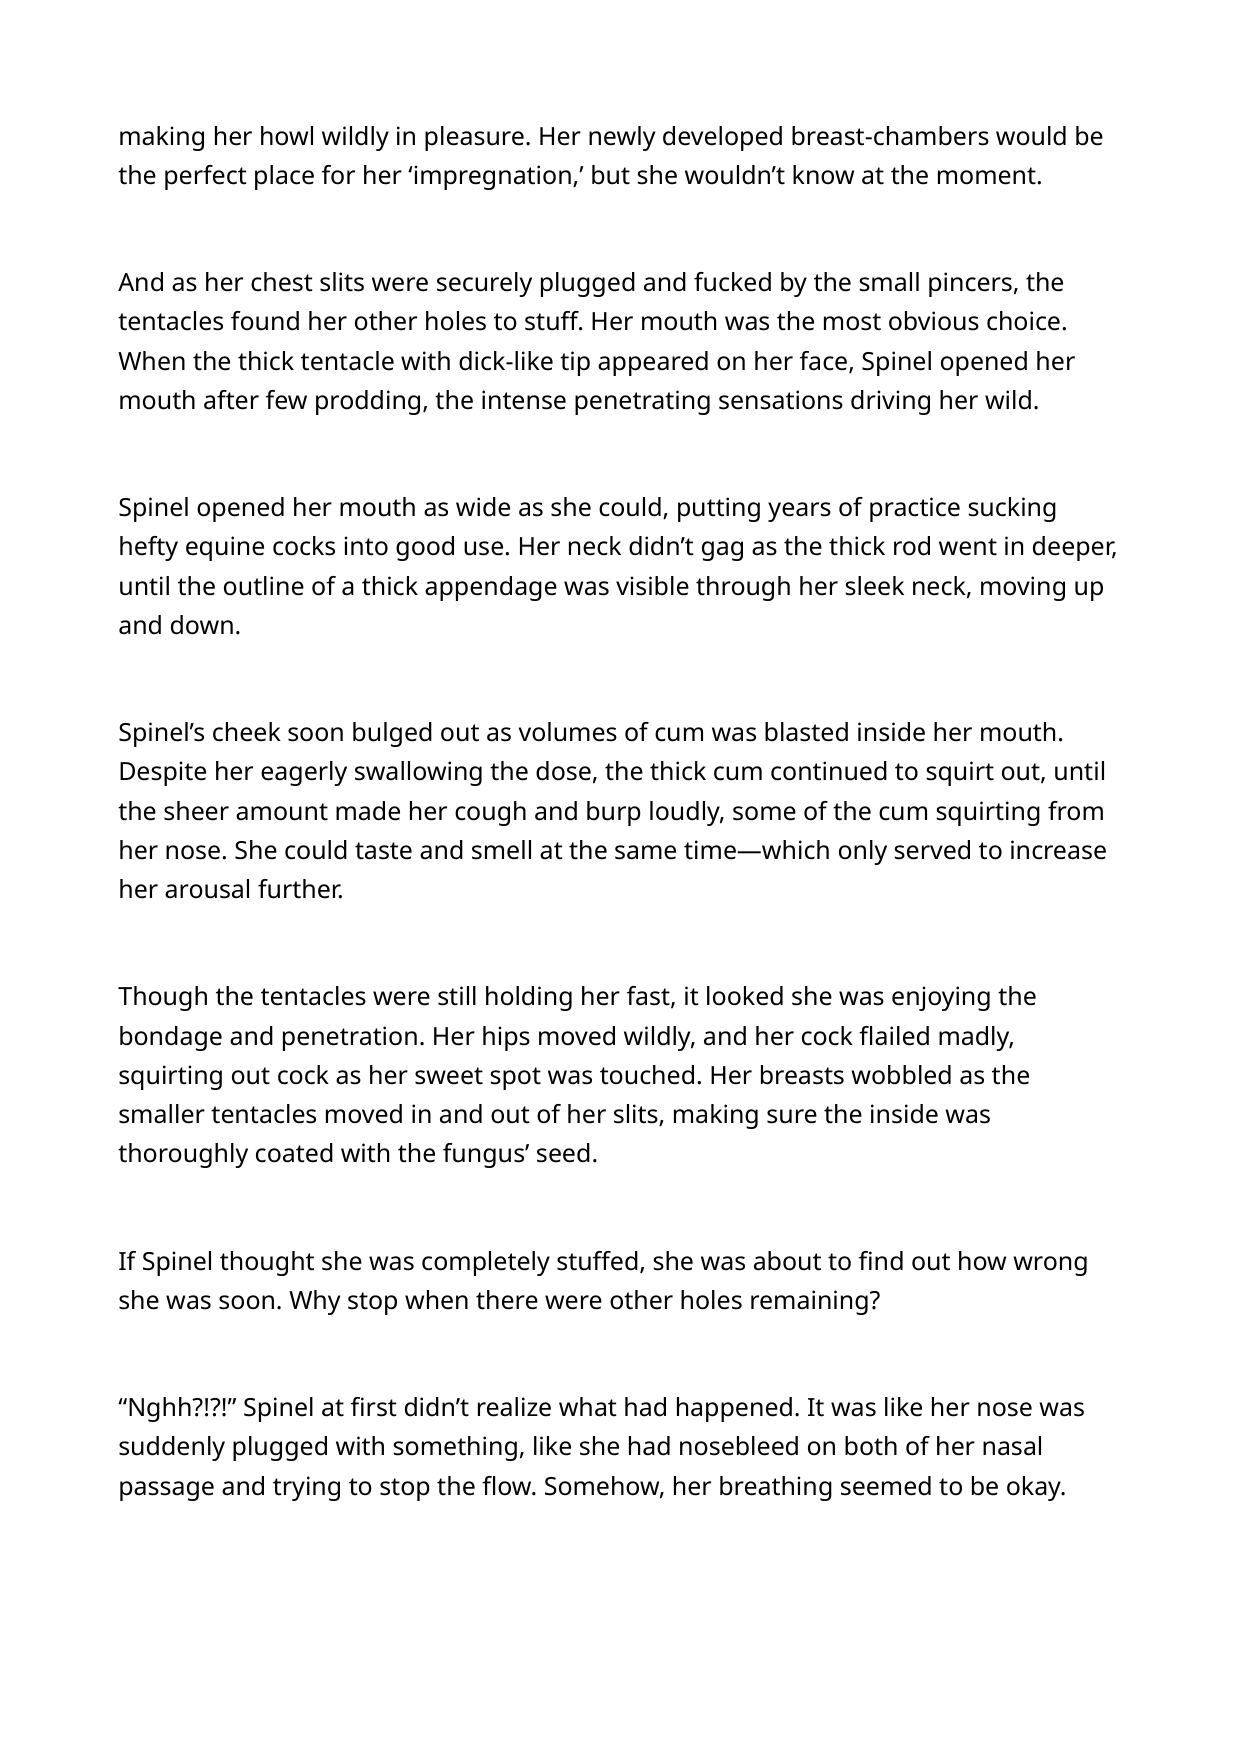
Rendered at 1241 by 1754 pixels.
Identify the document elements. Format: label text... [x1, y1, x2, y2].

text Spinel’s cheek soon bulged out as volumes of cum was blasted inside her mouth. Despite her eagerly swallowing the dose, the thick cum continued to squirt out, until the sheer amount made her cough and burp loudly, some of the cum squirting from her nose. She could taste and smell at the same time—which only served to increase her arousal further. [118, 715, 1122, 906]
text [118, 118, 1122, 191]
text Spinel opened her mouth as wide as she could, putting years of practice sucking hefty equine cocks into good use. Her neck didn’t gag as the thick rod went in deeper, until the outline of a thick appendage was visible through her sleek neck, moving up and down. [118, 490, 1122, 641]
text If Spinel thought she was completely stuffed, she was about to find out how wrong she was soon. Why stop when there were other holes remaining? [118, 1243, 1122, 1316]
text Though the tentacles were still holding her fast, it looked she was enjoying the bondage and penetration. Her hips moved wildly, and her cock flailed madly, squirting out cock as her sweet spot was touched. Her breasts wobbled as the smaller tentacles moved in and out of her slits, making sure the inside was thoroughly coated with the fungus’ seed. [118, 979, 1122, 1170]
text “Nghh?!?!” Spinel at first didn’t realize what had happened. It was like her nose was suddenly plugged with something, like she had nosebleed on both of her nasal passage and trying to stop the flow. Somehow, her breathing seemed to be okay. [118, 1390, 1122, 1502]
text And as her chest slits were securely plugged and fucked by the small pincers, the tentacles found her other holes to stuff. Her mouth was the most obvious choice. When the thick tentacle with dick-like tip appeared on her face, Spinel opened her mouth after few prodding, the intense penetrating sensations driving her wild. [118, 265, 1122, 416]
